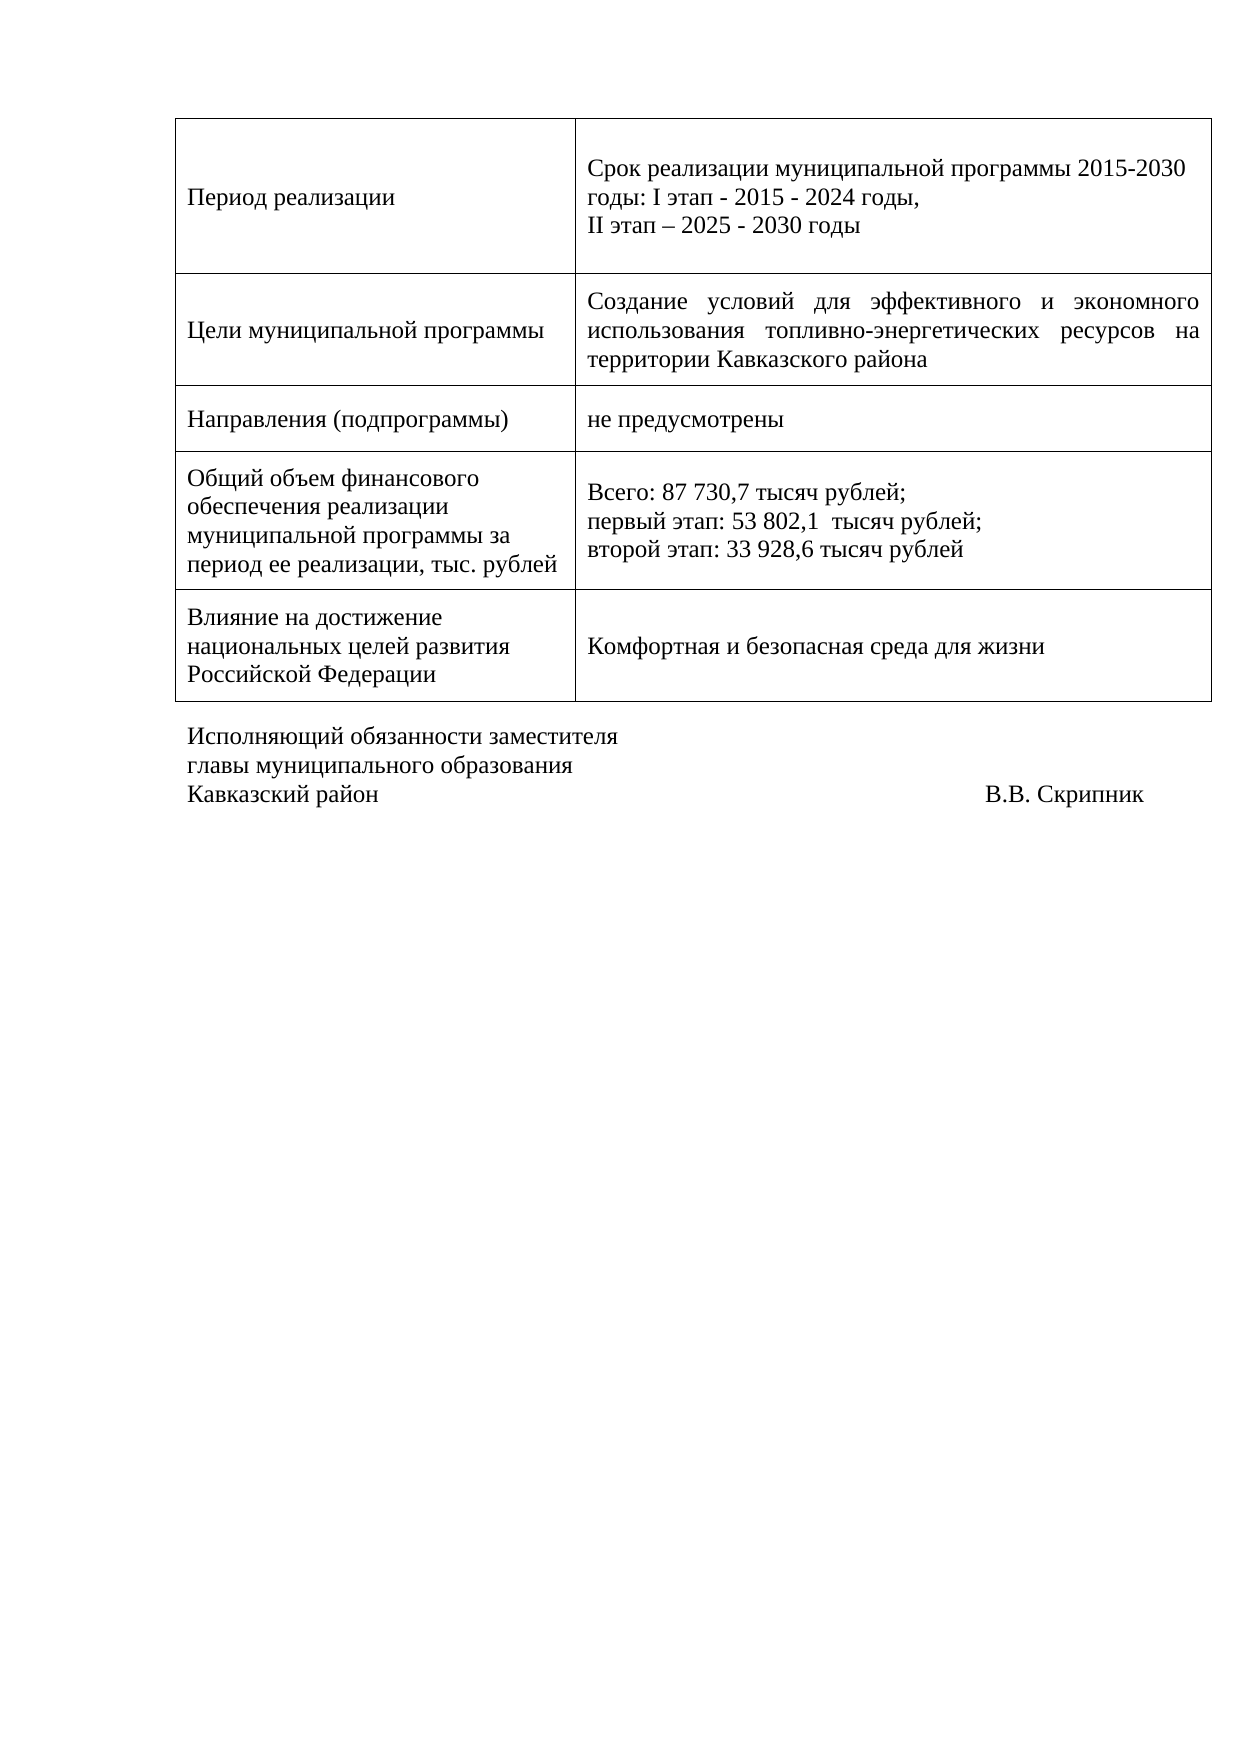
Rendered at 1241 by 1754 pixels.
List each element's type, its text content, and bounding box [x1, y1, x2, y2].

table_cell Срок реализации муниципальной программы 2015-2030 годы: I этап - 2015 - 2024 годы, II этап – 2025 - 2030 годы [576, 119, 1211, 273]
table_cell Влияние на достижение национальных целей развития Российской Федерации [176, 590, 575, 701]
table_cell Всего: 87 730,7 тысяч рублей; первый этап: 53 802,1 тысяч рублей; второй этап: 33 928,6 тысяч рублей [576, 452, 1211, 588]
table_cell Исполняющий обязанности заместителя главы муниципального образования Кавказский район В.В. Скрипник [176, 702, 1211, 856]
table_cell Период реализации [176, 119, 575, 273]
table_cell Направления (подпрограммы) [176, 386, 575, 451]
table_cell Комфортная и безопасная среда для жизни [576, 590, 1211, 701]
table_cell Создание условий для эффективного и экономного использования топливно-энергетических ресурсов на территории Кавказского района [576, 274, 1211, 385]
table_cell Общий объем финансового обеспечения реализации муниципальной программы за период ее реализации, тыс. рублей [176, 452, 575, 588]
table_cell Цели муниципальной программы [176, 274, 575, 385]
table_cell не предусмотрены [576, 386, 1211, 451]
